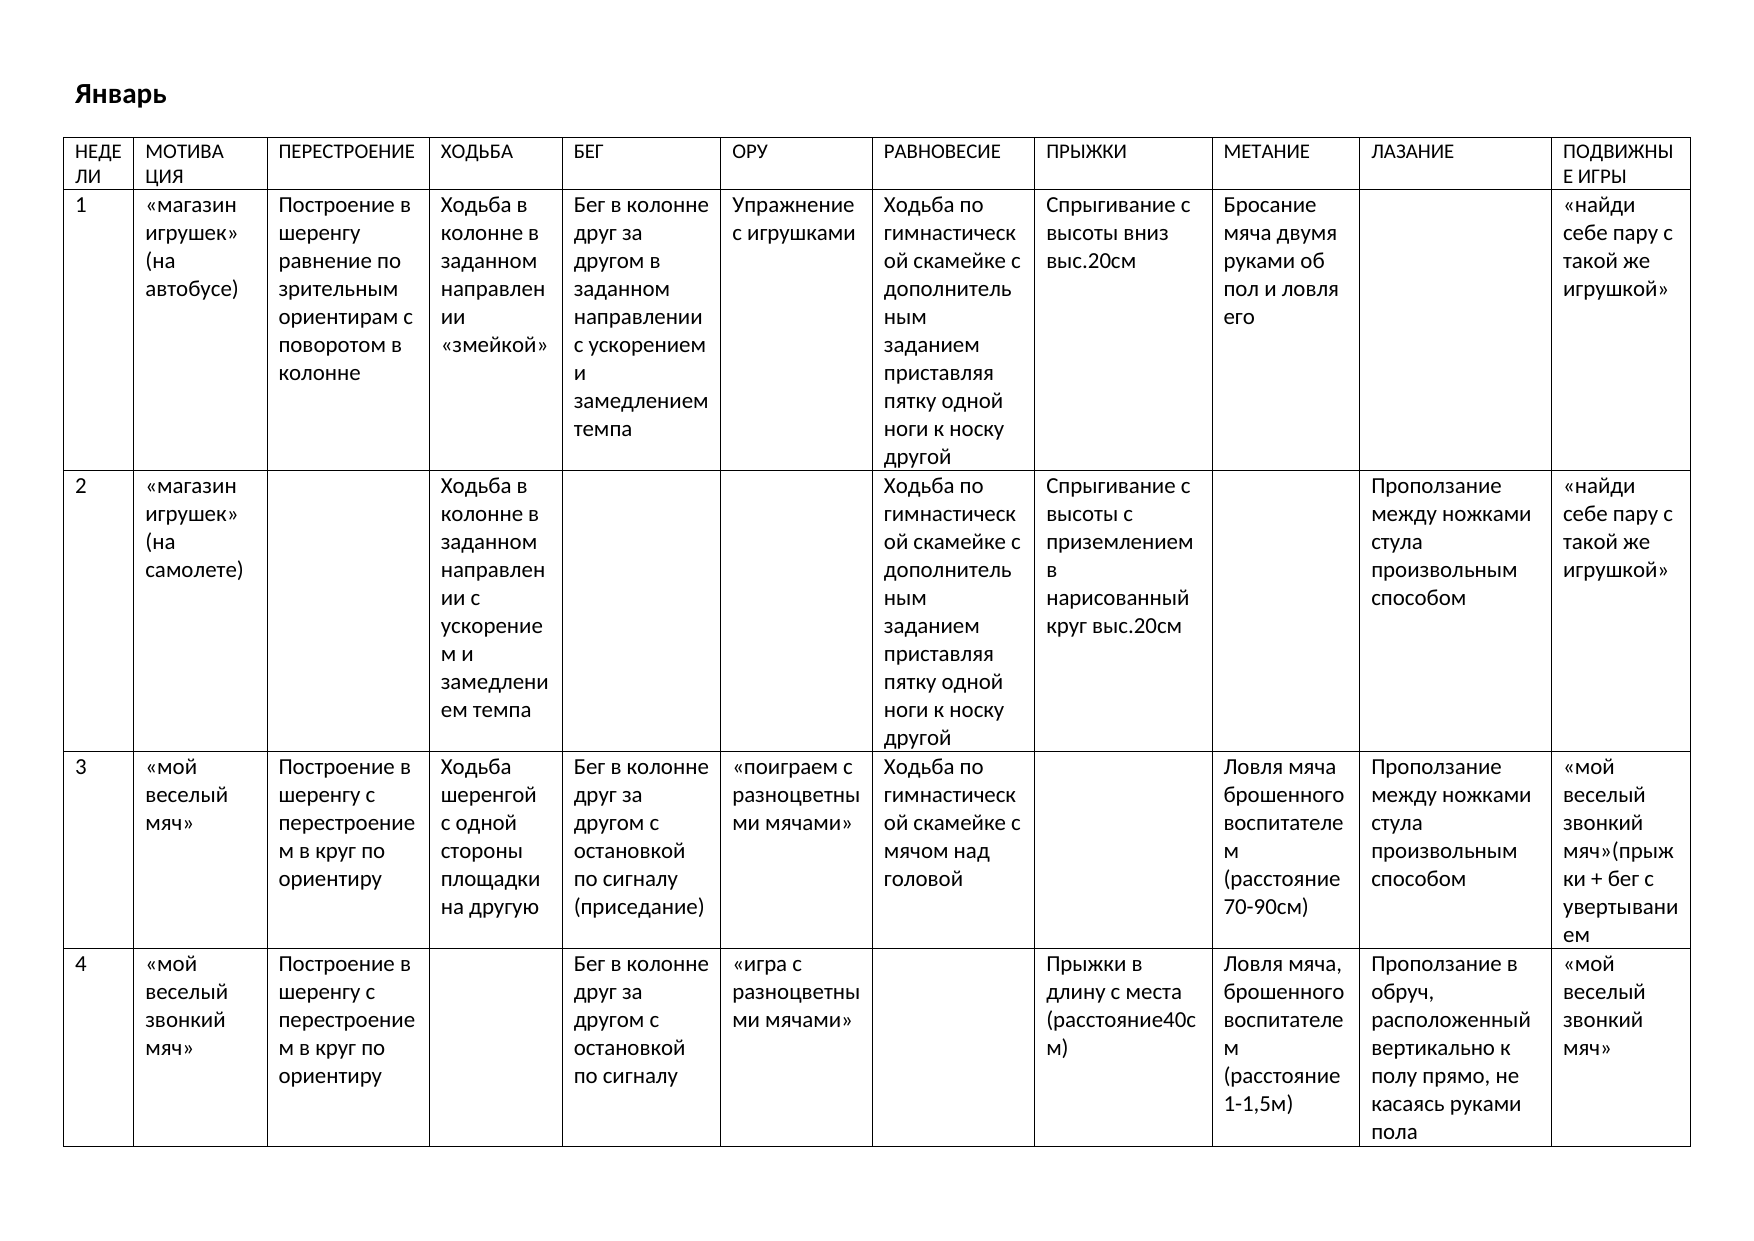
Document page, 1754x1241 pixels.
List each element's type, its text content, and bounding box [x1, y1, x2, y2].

table_cell [563, 471, 720, 751]
table_cell [1360, 190, 1551, 470]
table_header БЕГ [563, 138, 720, 189]
table_cell Построение в шеренгу с перестроением в круг по ориентиру [268, 949, 429, 1146]
table_header МОТИВА ЦИЯ [134, 138, 267, 189]
table_cell Спрыгивание с высоты с приземлением в нарисованный круг выс.20см [1035, 471, 1212, 751]
table_cell Ходьба шеренгой с одной стороны площадки на другую [430, 752, 562, 948]
table_cell Спрыгивание с высоты вниз выс.20см [1035, 190, 1212, 470]
table_cell [430, 949, 562, 1146]
table_header РАВНОВЕСИЕ [873, 138, 1034, 189]
table_cell [873, 949, 1034, 1146]
table_cell Ходьба по гимнастической скамейке с дополнительным заданием приставляя пятку одной ноги к носку другой [873, 190, 1034, 470]
table_cell [721, 471, 872, 751]
table_header ХОДЬБА [430, 138, 562, 189]
table_cell «мой веселый мяч» [134, 752, 267, 948]
table_cell Построение в шеренгу с перестроением в круг по ориентиру [268, 752, 429, 948]
table_cell «магазин игрушек» (на самолете) [134, 471, 267, 751]
table_cell 3 [64, 752, 133, 948]
table_cell Ходьба по гимнастической скамейке с дополнительным заданием приставляя пятку одной ноги к носку другой [873, 471, 1034, 751]
table_cell [268, 471, 429, 751]
table_header ПЕРЕСТРОЕНИЕ [268, 138, 429, 189]
table_cell «мой веселый звонкий мяч» [134, 949, 267, 1146]
table_cell Проползание в обруч, расположенный вертикально к полу прямо, не касаясь руками пола [1360, 949, 1551, 1146]
table_cell Ходьба в колонне в заданном направлении «змейкой» [430, 190, 562, 470]
table_cell «мой веселый звонкий мяч» [1552, 949, 1690, 1146]
table_header МЕТАНИЕ [1213, 138, 1359, 189]
table_cell Ходьба по гимнастической скамейке с мячом над головой [873, 752, 1034, 948]
table_cell 1 [64, 190, 133, 470]
table_cell Бросание мяча двумя руками об пол и ловля его [1213, 190, 1359, 470]
table_cell «игра с разноцветными мячами» [721, 949, 872, 1146]
table_cell Проползание между ножками стула произвольным способом [1360, 752, 1551, 948]
table_cell 2 [64, 471, 133, 751]
table_cell 4 [64, 949, 133, 1146]
table_cell Прыжки в длину с места (расстояние40см) [1035, 949, 1212, 1146]
table_header ЛАЗАНИЕ [1360, 138, 1551, 189]
table_cell «найди себе пару с такой же игрушкой» [1552, 471, 1690, 751]
table_cell [1213, 471, 1359, 751]
table_cell Бег в колонне друг за другом с остановкой по сигналу (приседание) [563, 752, 720, 948]
table_header ОРУ [721, 138, 872, 189]
table_cell Бег в колонне друг за другом с остановкой по сигналу [563, 949, 720, 1146]
table_cell «поиграем с разноцветными мячами» [721, 752, 872, 948]
table_cell Проползание между ножками стула произвольным способом [1360, 471, 1551, 751]
text Январь [75, 75, 1679, 111]
table_cell «магазин игрушек» (на автобусе) [134, 190, 267, 470]
table_cell Построение в шеренгу равнение по зрительным ориентирам с поворотом в колонне [268, 190, 429, 470]
table_cell Ловля мяча, брошенного воспитателем (расстояние 1-1,5м) [1213, 949, 1359, 1146]
table_header НЕДЕЛИ [64, 138, 133, 189]
table_header ПРЫЖКИ [1035, 138, 1212, 189]
table_cell [1035, 752, 1212, 948]
table_header ПОДВИЖНЫЕ ИГРЫ [1552, 138, 1690, 189]
table_cell Ходьба в колонне в заданном направлении с ускорением и замедлением темпа [430, 471, 562, 751]
table_cell «найди себе пару с такой же игрушкой» [1552, 190, 1690, 470]
table_cell «мой веселый звонкий мяч»(прыжки + бег с увертыванием [1552, 752, 1690, 948]
table_cell Ловля мяча брошенного воспитателем (расстояние 70-90см) [1213, 752, 1359, 948]
table_cell Упражнение с игрушками [721, 190, 872, 470]
table_cell Бег в колонне друг за другом в заданном направлении с ускорением и замедлением темпа [563, 190, 720, 470]
